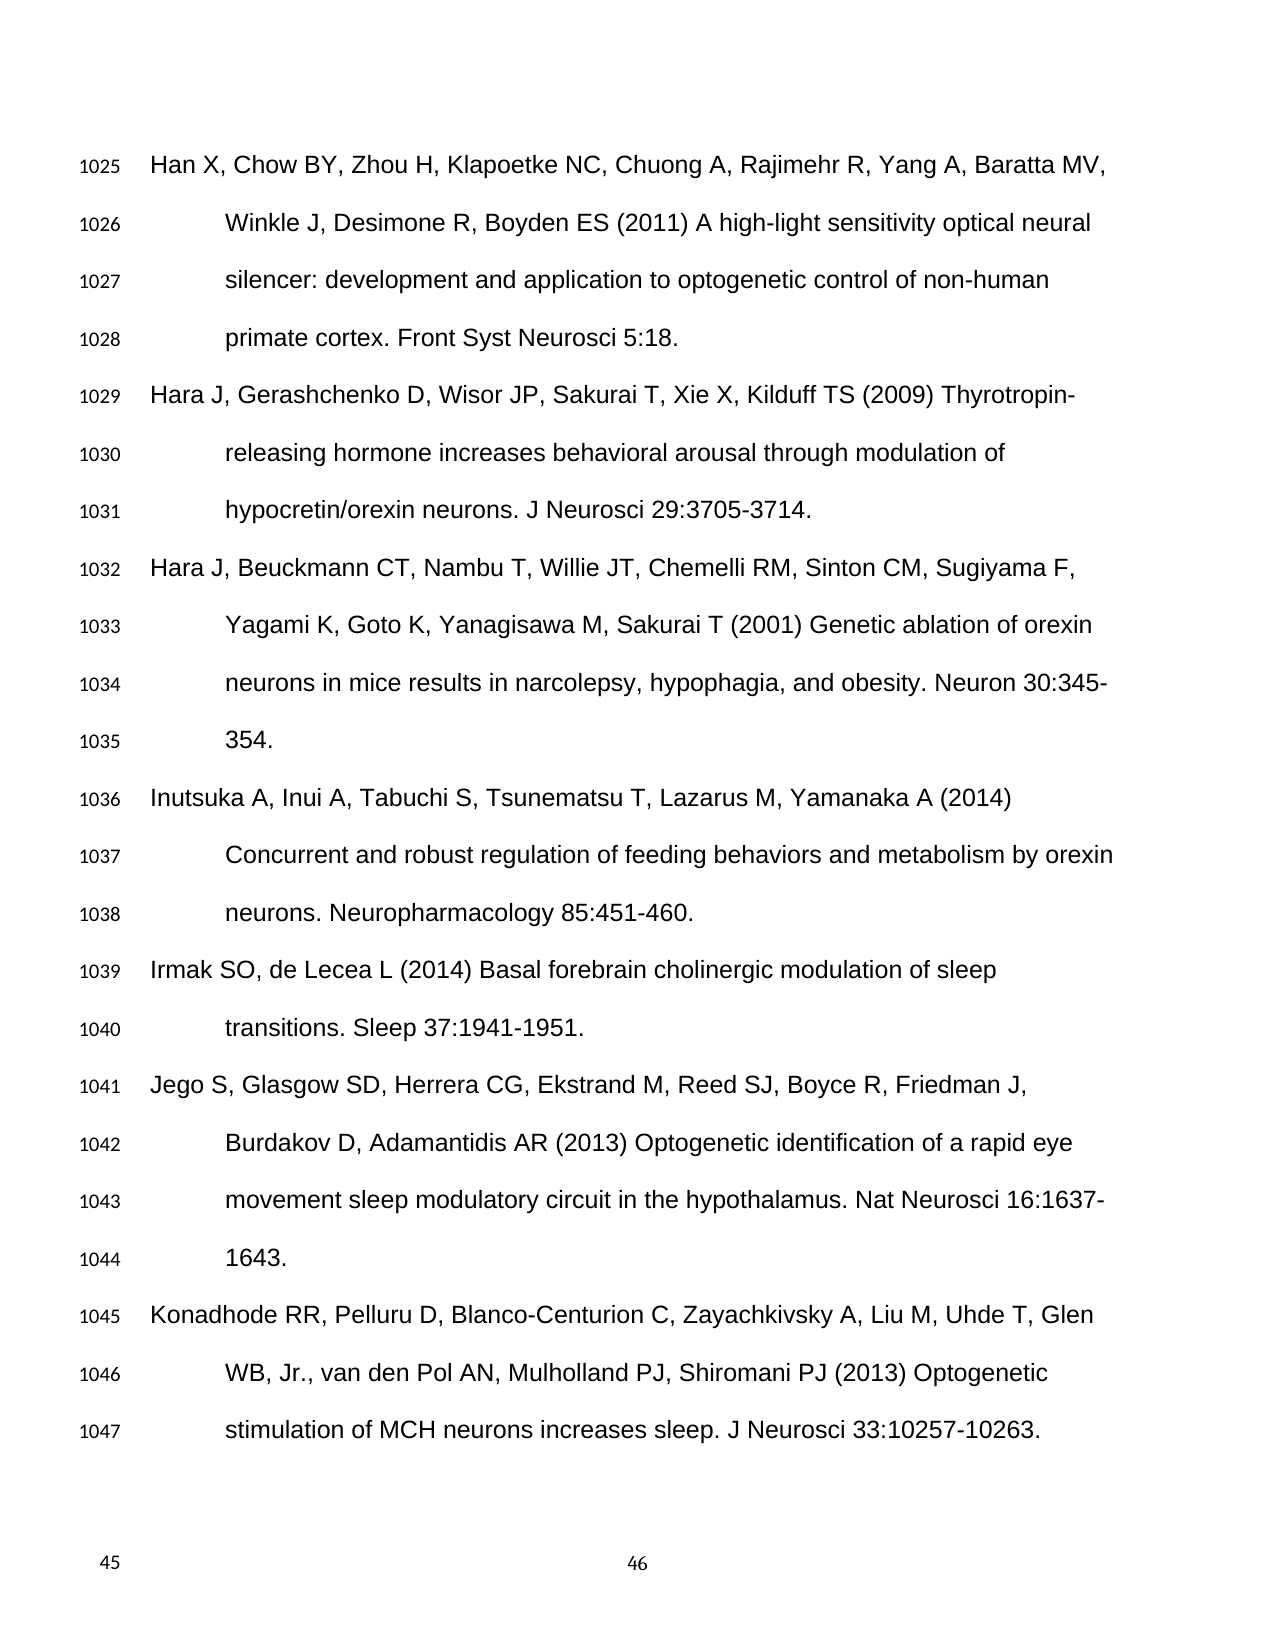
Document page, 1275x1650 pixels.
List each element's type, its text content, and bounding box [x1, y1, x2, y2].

text Inutsuka A, Inui A, Tabuchi S, Tsunematsu T, Lazarus M, Yamanaka A (2014) Concurrent and robust regulation of feeding behaviors and metabolism by orexin neurons. Neuropharmacology 85:451-460. [150, 782, 1125, 926]
text Jego S, Glasgow SD, Herrera CG, Ekstrand M, Reed SJ, Boyce R, Friedman J, Burdakov D, Adamantidis AR (2013) Optogenetic identification of a rapid eye movement sleep modulatory circuit in the hypothalamus. Nat Neurosci 16:1637-1643. [150, 1070, 1125, 1271]
text Hara J, Gerashchenko D, Wisor JP, Sakurai T, Xie X, Kilduff TS (2009) Thyrotropin-releasing hormone increases behavioral arousal through modulation of hypocretin/orexin neurons. J Neurosci 29:3705-3714. [150, 380, 1125, 524]
text Konadhode RR, Pelluru D, Blanco-Centurion C, Zayachkivsky A, Liu M, Uhde T, Glen WB, Jr., van den Pol AN, Mulholland PJ, Shiromani PJ (2013) Optogenetic stimulation of MCH neurons increases sleep. J Neurosci 33:10257-10263. [150, 1300, 1125, 1444]
text Irmak SO, de Lecea L (2014) Basal forebrain cholinergic modulation of sleep transitions. Sleep 37:1941-1951. [150, 955, 1125, 1041]
text Han X, Chow BY, Zhou H, Klapoetke NC, Chuong A, Rajimehr R, Yang A, Baratta MV, Winkle J, Desimone R, Boyden ES (2011) A high-light sensitivity optical neural silencer: development and application to optogenetic control of non-human primate cortex. Front Syst Neurosci 5:18. [150, 150, 1125, 351]
text Hara J, Beuckmann CT, Nambu T, Willie JT, Chemelli RM, Sinton CM, Sugiyama F, Yagami K, Goto K, Yanagisawa M, Sakurai T (2001) Genetic ablation of orexin neurons in mice results in narcolepsy, hypophagia, and obesity. Neuron 30:345-354. [150, 552, 1125, 754]
